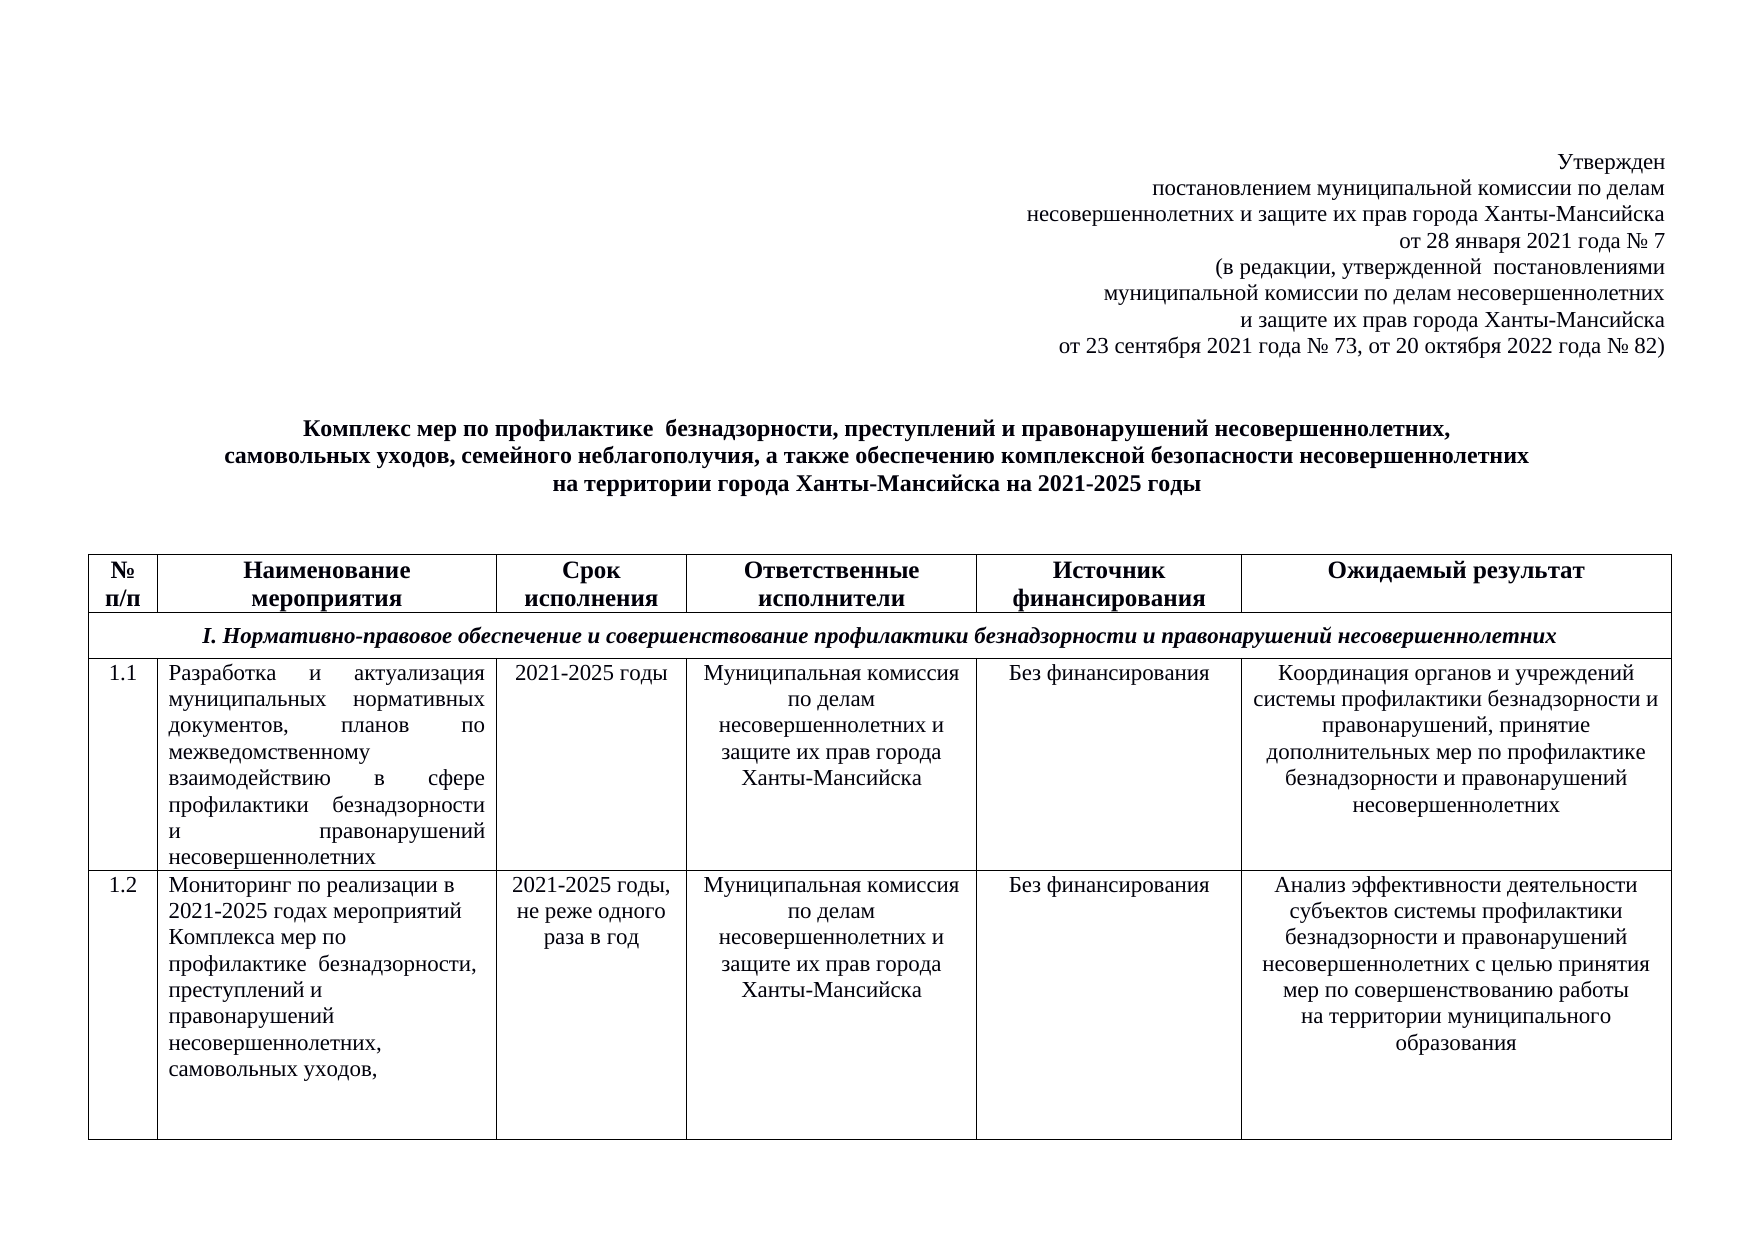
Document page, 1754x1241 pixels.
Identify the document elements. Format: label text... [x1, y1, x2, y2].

text муниципальной комиссии по делам несовершеннолетних [89, 279, 1665, 306]
text на территории города Ханты-Мансийска на 2021-2025 годы [89, 469, 1665, 553]
table_cell 2021-2025 годы [497, 659, 686, 870]
text от 28 января 2021 года № 7 [89, 227, 1665, 253]
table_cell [158, 871, 496, 1139]
text несовершеннолетних и защите их прав города Ханты-Мансийска [89, 200, 1665, 227]
table_cell 1.2 [89, 871, 157, 1139]
table_header Ответственные исполнители [687, 555, 976, 612]
table_header Срок исполнения [497, 555, 686, 612]
table_cell Без финансирования [977, 871, 1241, 1139]
table_header № п/п [89, 555, 157, 612]
table_header Источник финансирования [977, 555, 1241, 612]
text от 23 сентября 2021 года № 73, от 20 октября 2022 года № 82) [89, 332, 1665, 358]
table_cell Муниципальная комиссия по делам несовершеннолетних и защите их прав города Ханты-Мансийска [687, 659, 976, 870]
table_header Наименование мероприятия [158, 555, 496, 612]
text (в редакции, утвержденной постановлениями [89, 253, 1665, 279]
table_cell Координация органов и учреждений системы профилактики безнадзорности и правонарушений, принятие дополнительных мер по профилактике безнадзорности и правонарушений несовершеннолетних [1242, 659, 1671, 870]
text постановлением муниципальной комиссии по делам [89, 174, 1665, 200]
text Утвержден [89, 148, 1665, 174]
text самовольных уходов, семейного неблагополучия, а также обеспечению комплексной безопасности несовершеннолетних [89, 441, 1665, 469]
table_cell I. Нормативно-правовое обеспечение и совершенствование профилактики безнадзорности и правонарушений несовершеннолетних [89, 613, 1671, 658]
table_header Ожидаемый результат [1242, 555, 1671, 612]
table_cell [687, 871, 976, 1139]
table_cell Разработка и актуализация муниципальных нормативных документов, планов по межведомственному взаимодействию в сфере профилактики безнадзорности и правонарушений несовершеннолетних [158, 659, 496, 870]
table_cell 1.1 [89, 659, 157, 870]
table_cell Без финансирования [977, 659, 1241, 870]
text Комплекс мер по профилактике безнадзорности, преступлений и правонарушений несовершеннолетних, [89, 414, 1665, 441]
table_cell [1242, 871, 1671, 1139]
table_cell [497, 871, 686, 1139]
text и защите их прав города Ханты-Мансийска [89, 306, 1665, 332]
